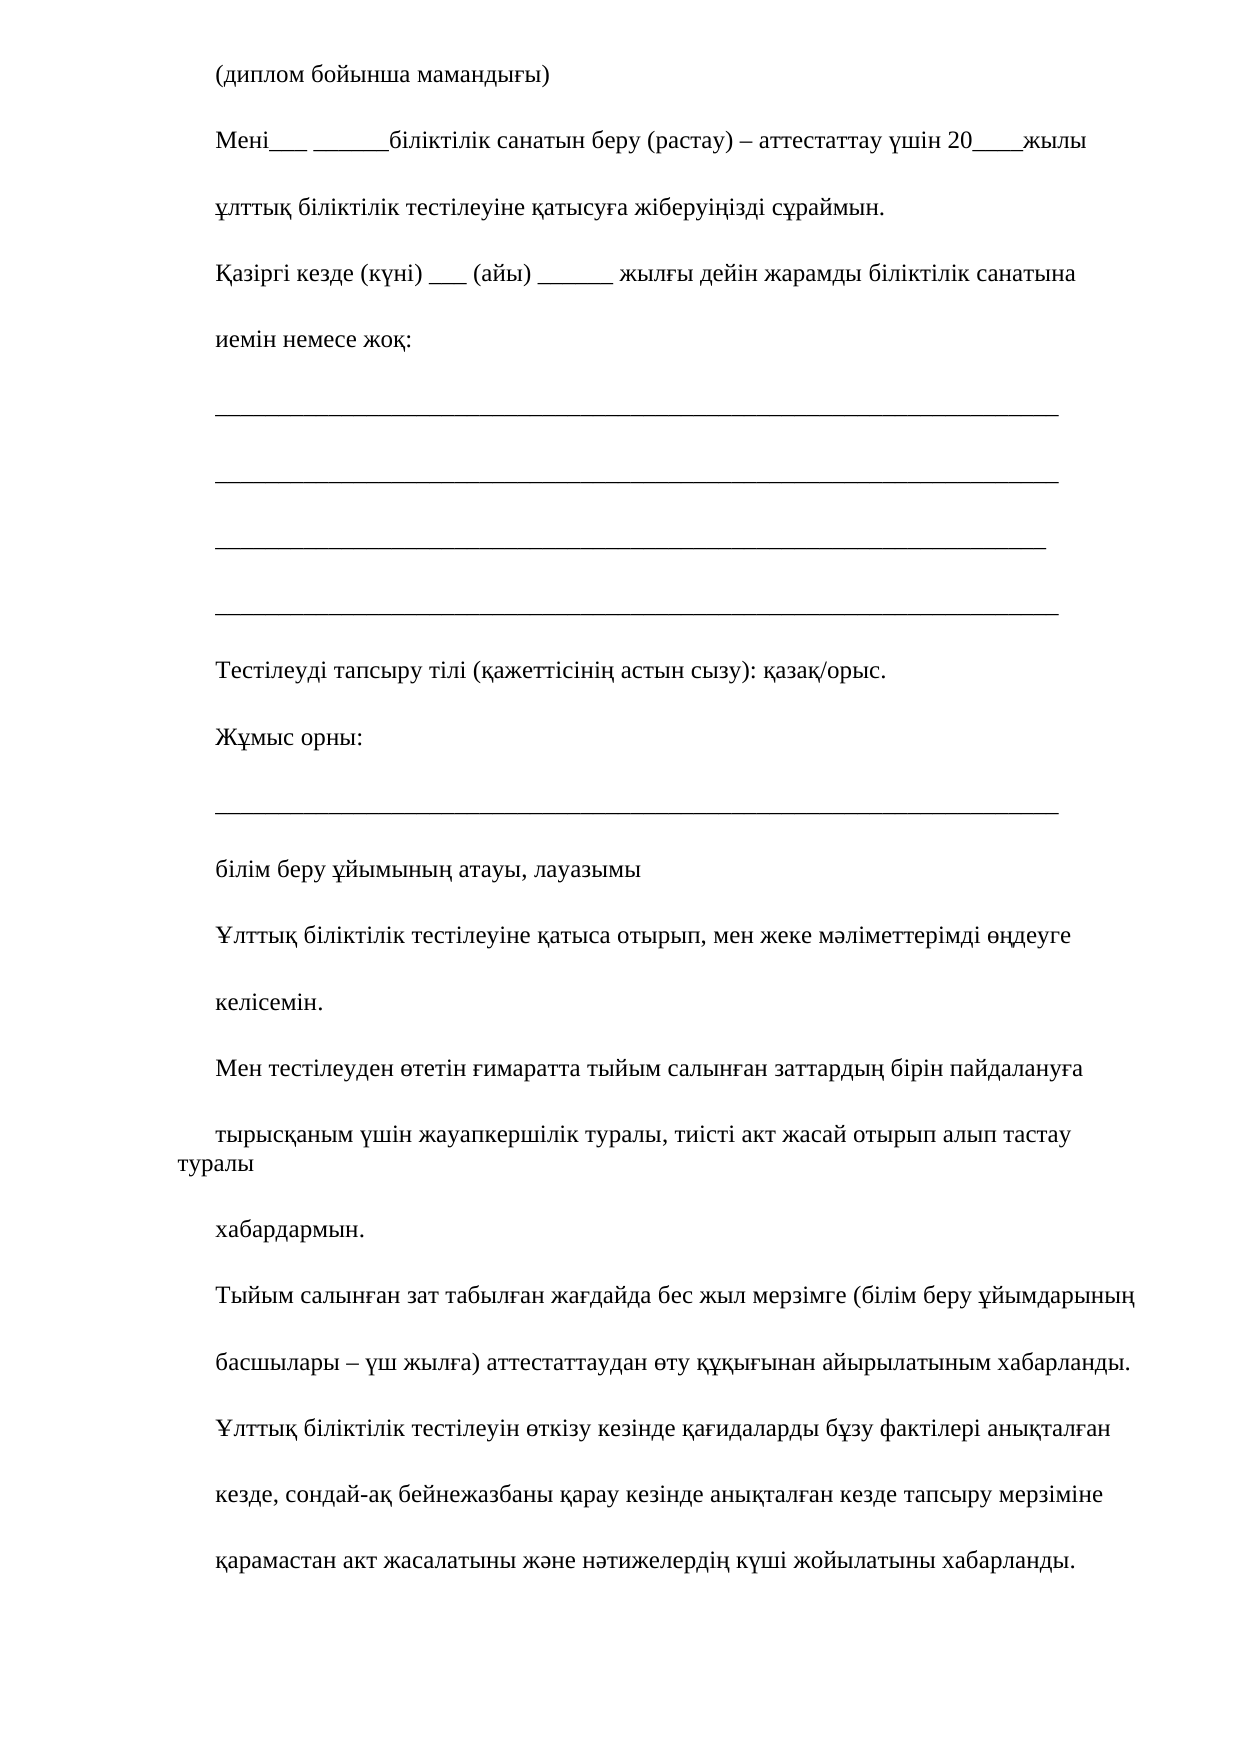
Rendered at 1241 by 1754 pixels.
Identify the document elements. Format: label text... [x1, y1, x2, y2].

text ұлттық біліктілік тестілеуіне қатысуға жіберуіңізді сұраймын. [177, 192, 1152, 220]
text хабардармын. [177, 1214, 1152, 1243]
text Мен тестілеуден өтетін ғимаратта тыйым салынған заттардың бірін пайдалануға [177, 1053, 1152, 1082]
text (диплом бойынша мамандығы) [177, 59, 1152, 88]
text тырысқаным үшін жауапкершілік туралы, тиісті акт жасай отырып алып тастау туралы [177, 1119, 1152, 1177]
text иемін немесе жоқ: [177, 324, 1152, 353]
text басшылары – үш жылға) аттестаттаудан өту құқығынан айырылатыным хабарланды. [177, 1347, 1152, 1375]
text келісемін. [177, 987, 1152, 1015]
text Қазіргі кезде (күні) ___ (айы) ______ жылғы дейін жарамды біліктілік санатына [177, 258, 1152, 287]
text Тестілеуді тапсыру тілі (қажеттісінің астын сызу): қазақ/орыс. [177, 655, 1152, 684]
text кезде, сондай-ақ бейнежазбаны қарау кезінде анықталған кезде тапсыру мерзіміне [177, 1479, 1152, 1508]
text Жұмыс орны: [177, 722, 1152, 750]
text ___________________________________________________________________ [177, 589, 1152, 618]
text ___________________________________________________________________ [177, 457, 1152, 485]
text Тыйым салынған зат табылған жағдайда бес жыл мерзімге (білім беру ұйымдарының [177, 1280, 1152, 1309]
text қарамастан акт жасалатыны және нәтижелердің күші жойылатыны хабарланды. [177, 1545, 1152, 1574]
text білім беру ұйымының атауы, лауазымы [177, 854, 1152, 883]
text Ұлттық біліктілік тестілеуіне қатыса отырып, мен жеке мәліметтерімді өңдеуге [177, 920, 1152, 949]
text ___________________________________________________________________ [177, 788, 1152, 817]
text Мені___ ______біліктілік санатын беру (растау) – аттестаттау үшін 20____жылы [177, 125, 1152, 154]
text ___________________________________________________________________ [177, 390, 1152, 419]
text Ұлттық біліктілік тестілеуін өткізу кезінде қағидаларды бұзу фактілері анықталған [177, 1413, 1152, 1442]
text __________________________________________________________________ [177, 523, 1152, 552]
